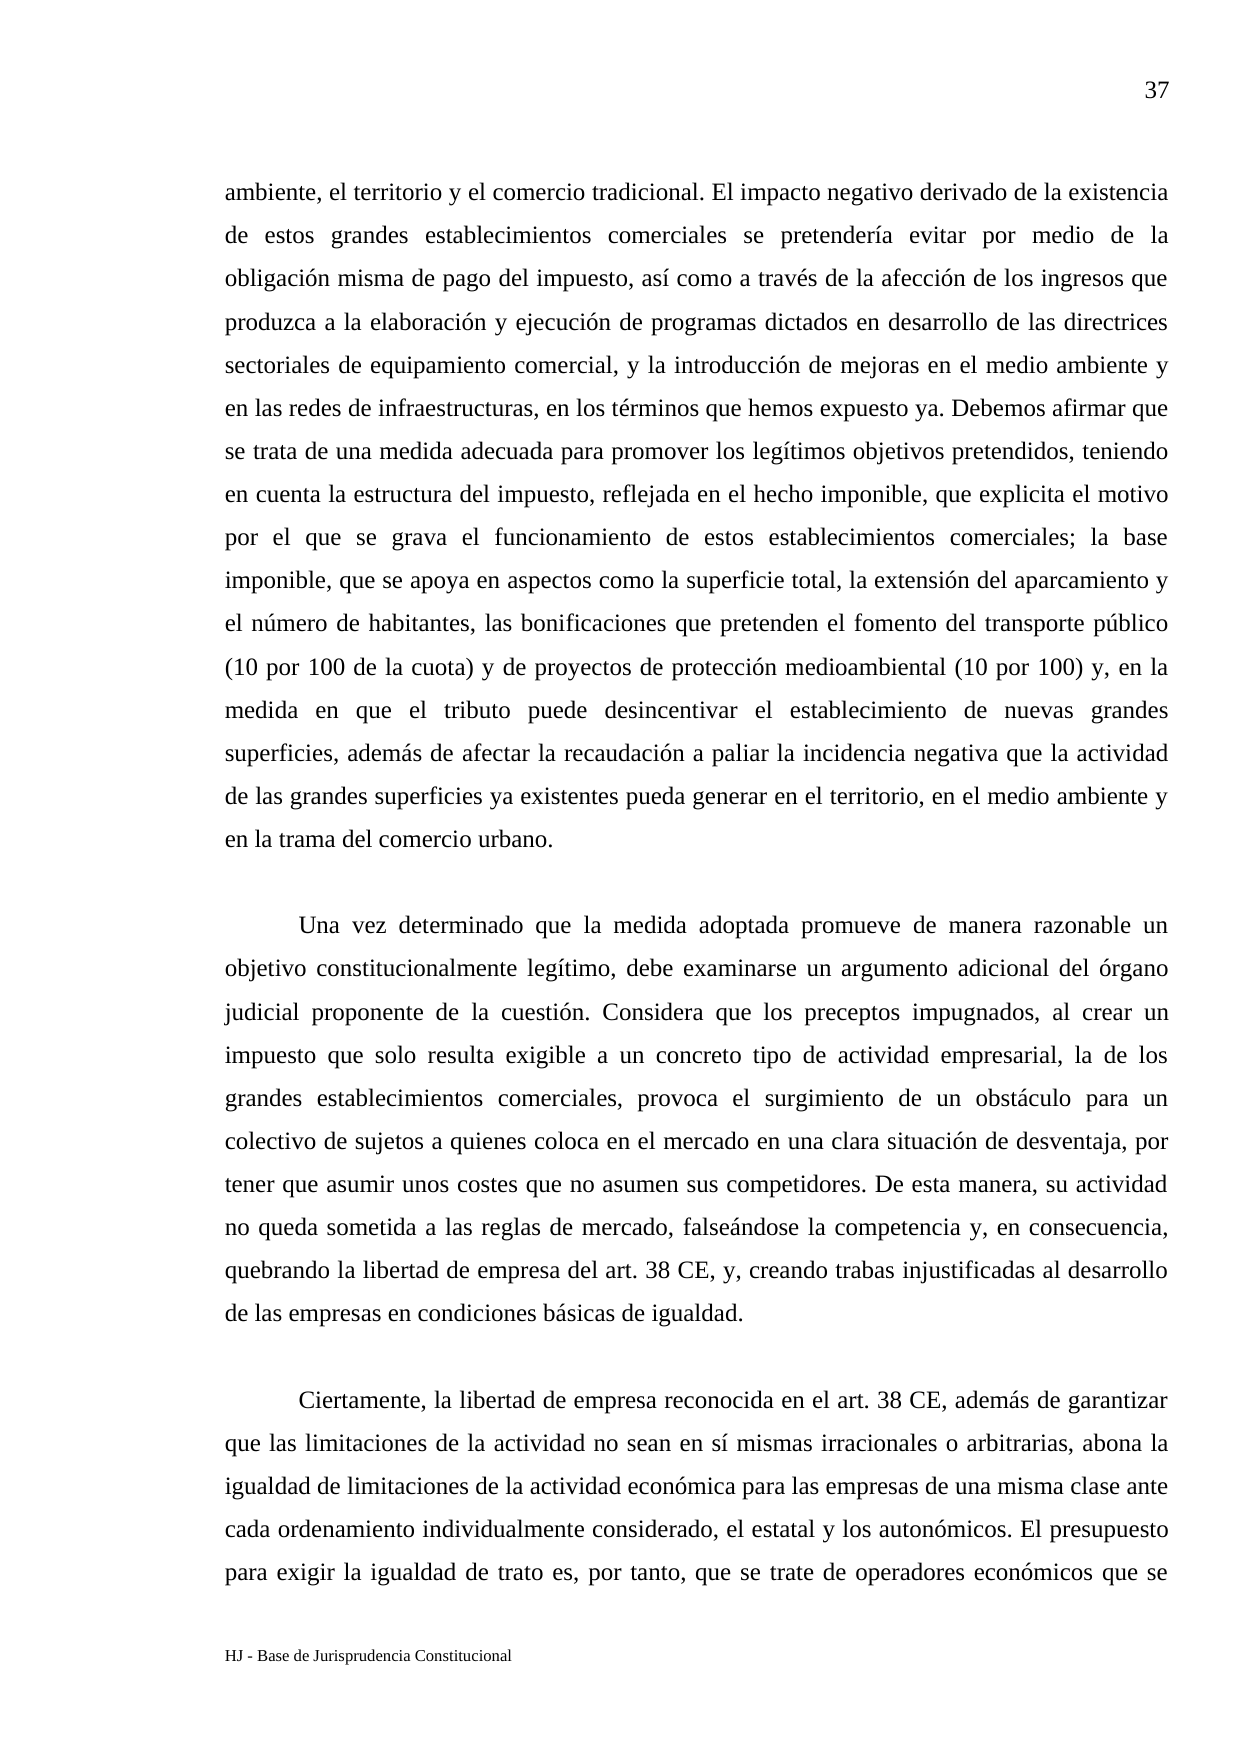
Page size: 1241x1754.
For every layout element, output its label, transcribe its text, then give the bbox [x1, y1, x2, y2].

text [224, 1385, 1169, 1586]
text Una vez determinado que la medida adoptada promueve de manera razonable un objetivo constitucionalmente legítimo, debe examinarse un argumento adicional del órgano judicial proponente de la cuestión. Considera que los preceptos impugnados, al crear un impuesto que solo resulta exigible a un concreto tipo de actividad empresarial, la de los grandes establecimientos comerciales, provoca el surgimiento de un obstáculo para un colectivo de sujetos a quienes coloca en el mercado en una clara situación de desventaja, por tener que asumir unos costes que no asumen sus competidores. De esta manera, su actividad no queda sometida a las reglas de mercado, falseándose la competencia y, en consecuencia, quebrando la libertad de empresa del art. 38 CE, y, creando trabas injustificadas al desarrollo de las empresas en condiciones básicas de igualdad. [224, 910, 1169, 1327]
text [224, 177, 1169, 853]
